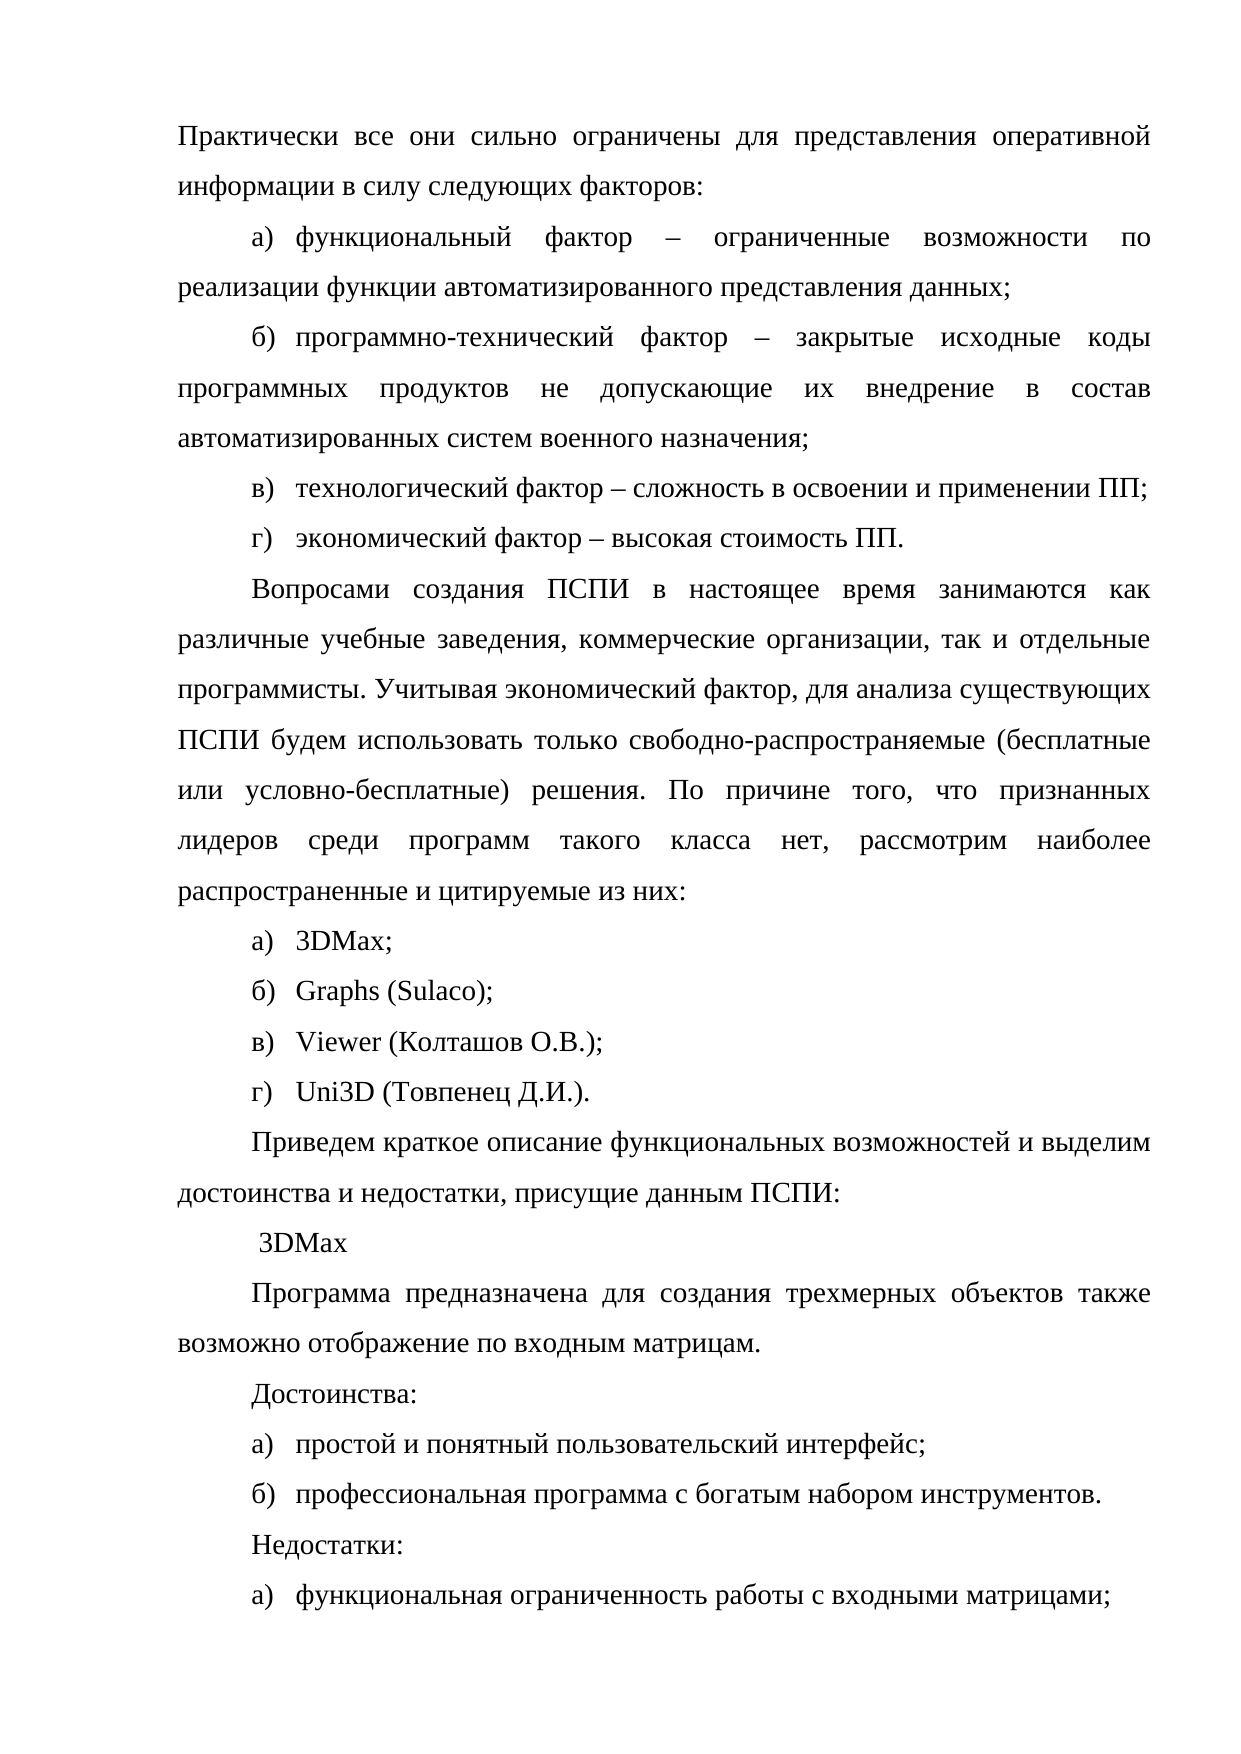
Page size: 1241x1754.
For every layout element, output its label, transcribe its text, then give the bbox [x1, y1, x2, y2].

list экономический фактор – высокая стоимость ПП. [177, 521, 1152, 554]
list Graphs (Sulaco); [177, 973, 1152, 1007]
text Недостатки: [177, 1527, 1152, 1560]
text Приведем краткое описание функциональных возможностей и выделим достоинства и недостатки, присущие данным ПСПИ: [177, 1124, 1152, 1208]
list 3DMax; [177, 923, 1152, 957]
list Viewer (Колташов О.В.); [177, 1024, 1152, 1057]
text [177, 118, 1152, 202]
list программно-технический фактор – закрытые исходные коды программных продуктов не допускающие их внедрение в состав автоматизированных систем военного назначения; [177, 319, 1152, 453]
list функциональная ограниченность работы с входными матрицами; [177, 1577, 1152, 1611]
text Достоинства: [177, 1376, 1152, 1409]
list технологический фактор – сложность в освоении и применении ПП; [177, 470, 1152, 504]
list функциональный фактор – ограниченные возможности по реализации функции автоматизированного представления данных; [177, 219, 1152, 303]
list профессиональная программа с богатым набором инструментов. [177, 1477, 1152, 1510]
text Вопросами создания ПСПИ в настоящее время занимаются как различные учебные заведения, коммерческие организации, так и отдельные программисты. Учитывая экономический фактор, для анализа существующих ПСПИ будем использовать только свободно-распространяемые (бесплатные или условно-бесплатные) решения. По причине того, что признанных лидеров среди программ такого класса нет, рассмотрим наиболее распространенные и цитируемые из них: [177, 571, 1152, 906]
list простой и понятный пользовательский интерфейс; [177, 1426, 1152, 1460]
list Uni3D (Товпенец Д.И.). [177, 1074, 1152, 1108]
text Программа предназначена для создания трехмерных объектов также возможно отображение по входным матрицам. [177, 1275, 1152, 1359]
text 3DMax [177, 1225, 1152, 1258]
